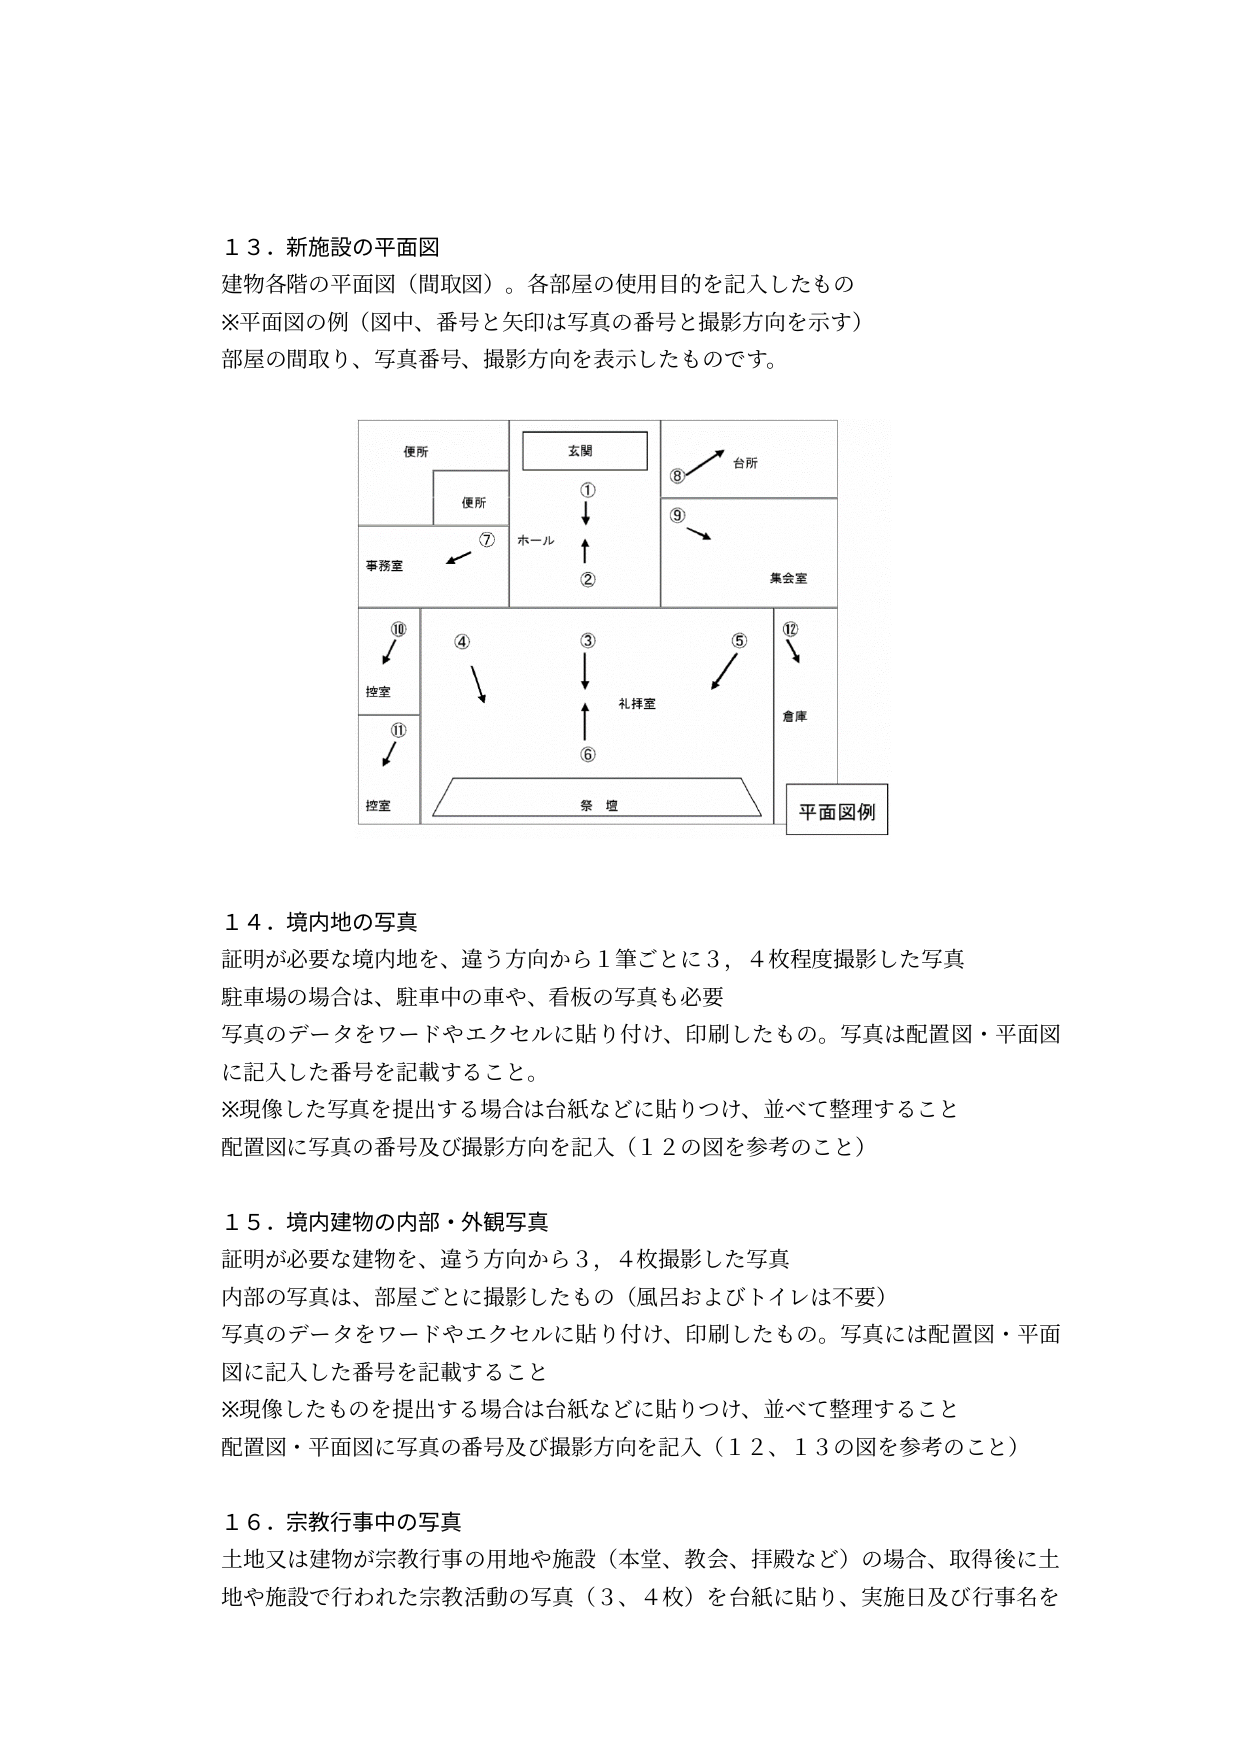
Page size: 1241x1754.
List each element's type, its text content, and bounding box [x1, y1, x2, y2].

text 駐車場の場合は、駐車中の車や、看板の写真も必要 [177, 977, 1063, 1015]
text 配置図に写真の番号及び撮影方向を記入（１２の図を参考のこと） [177, 1127, 1063, 1165]
text 証明が必要な境内地を、違う方向から１筆ごとに３，４枚程度撮影した写真 [177, 940, 1063, 977]
text 部屋の間取り、写真番号、撮影方向を表示したものです。 [177, 340, 1063, 377]
text １４．境内地の写真 [177, 902, 1063, 940]
text 配置図・平面図に写真の番号及び撮影方向を記入（１２、１３の図を参考のこと） [177, 1427, 1063, 1465]
text ※平面図の例（図中、番号と矢印は写真の番号と撮影方向を示す） [177, 302, 1063, 340]
picture [352, 414, 893, 839]
text 証明が必要な建物を、違う方向から３，４枚撮影した写真 [177, 1240, 1063, 1277]
text ※現像したものを提出する場合は台紙などに貼りつけ、並べて整理すること [177, 1390, 1063, 1427]
text 写真のデータをワードやエクセルに貼り付け、印刷したもの。写真は配置図・平面図に記入した番号を記載すること。 [221, 1015, 1063, 1090]
text 内部の写真は、部屋ごとに撮影したもの（風呂およびトイレは不要） [177, 1277, 1063, 1315]
text 写真のデータをワードやエクセルに貼り付け、印刷したもの。写真には配置図・平面図に記入した番号を記載すること [221, 1315, 1063, 1390]
text １５．境内建物の内部・外観写真 [177, 1202, 1063, 1240]
text １３．新施設の平面図 [177, 227, 1063, 265]
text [221, 1540, 1063, 1615]
text １６．宗教行事中の写真 [177, 1502, 1063, 1540]
text 建物各階の平面図（間取図）。各部屋の使用目的を記入したもの [177, 265, 1063, 302]
text ※現像した写真を提出する場合は台紙などに貼りつけ、並べて整理すること [177, 1090, 1063, 1127]
